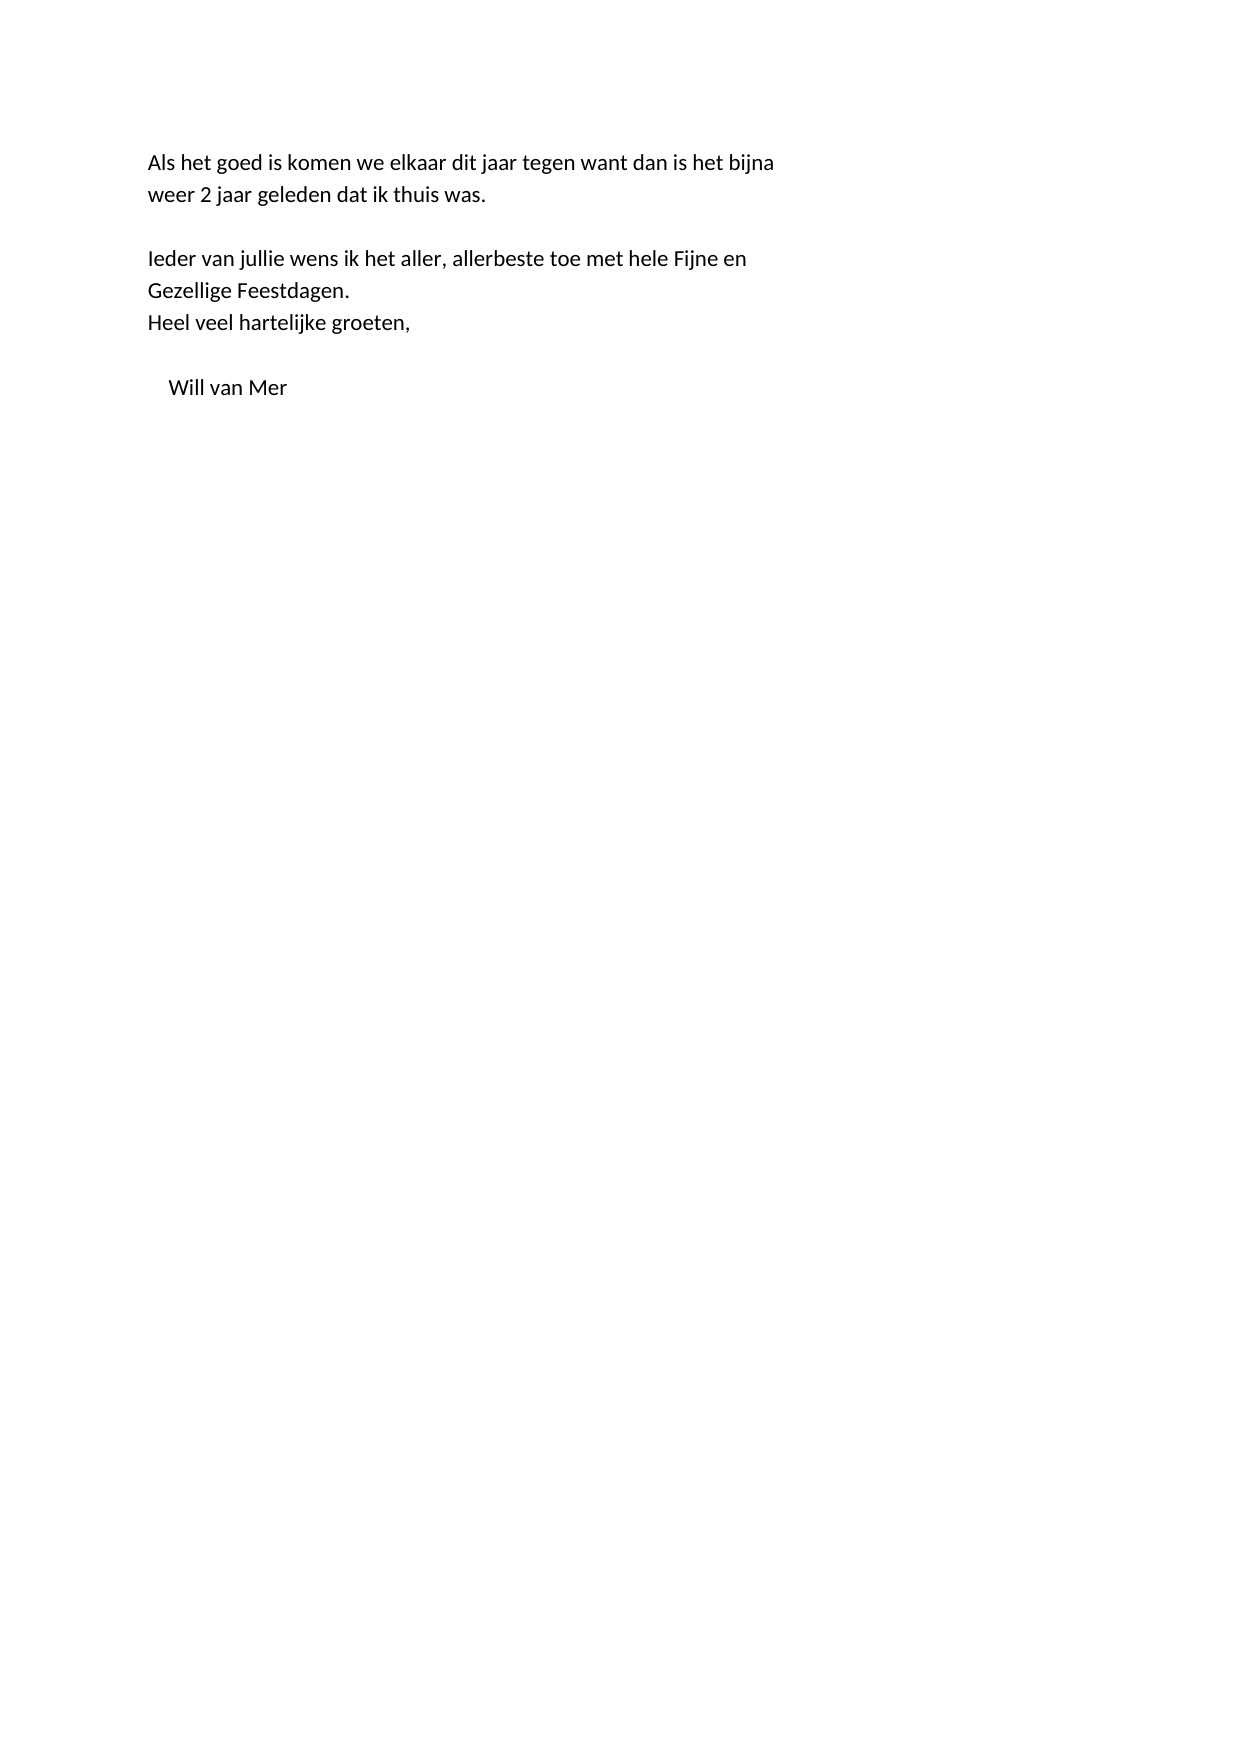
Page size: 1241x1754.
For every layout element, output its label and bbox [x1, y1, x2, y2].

text [148, 148, 1093, 401]
